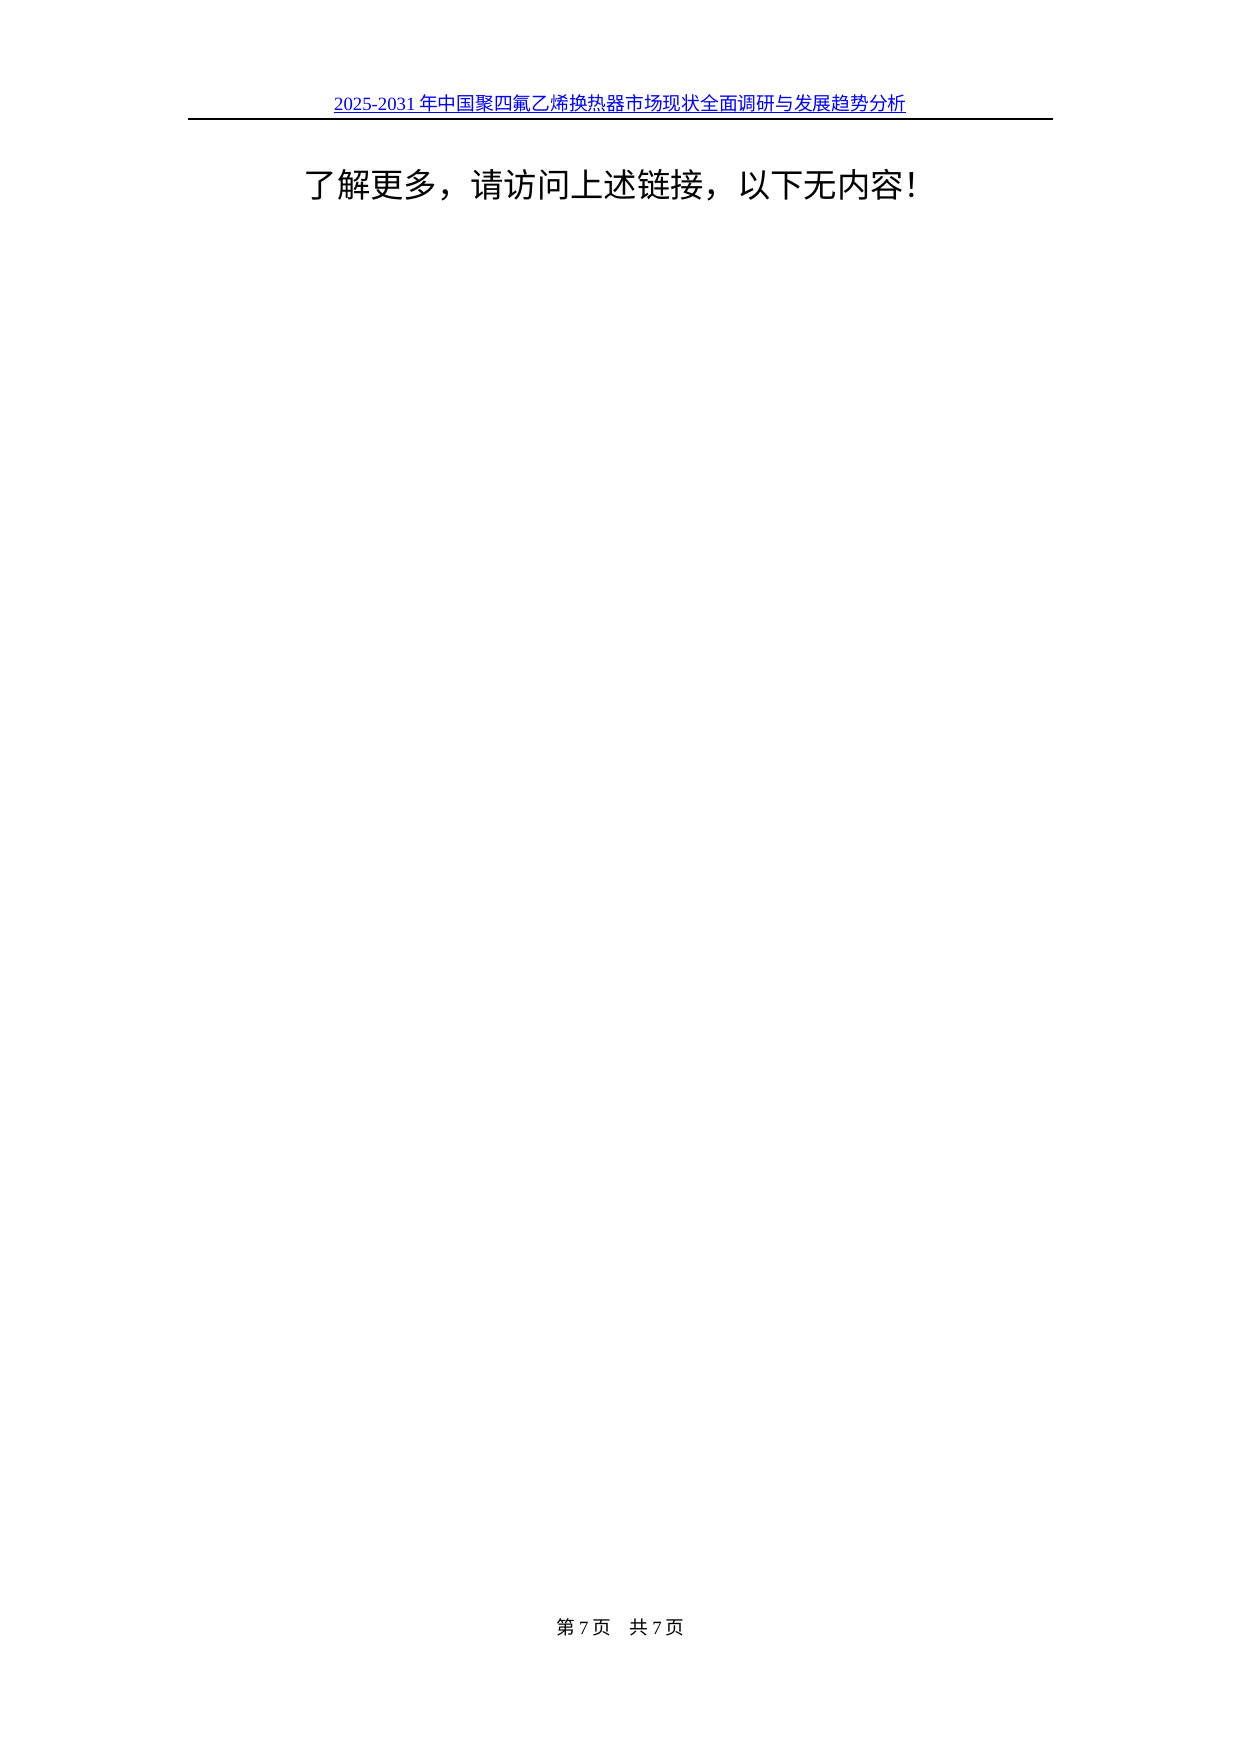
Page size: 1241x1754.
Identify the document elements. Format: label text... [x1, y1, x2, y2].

title 了解更多，请访问上述链接，以下无内容！ [187, 150, 1053, 215]
